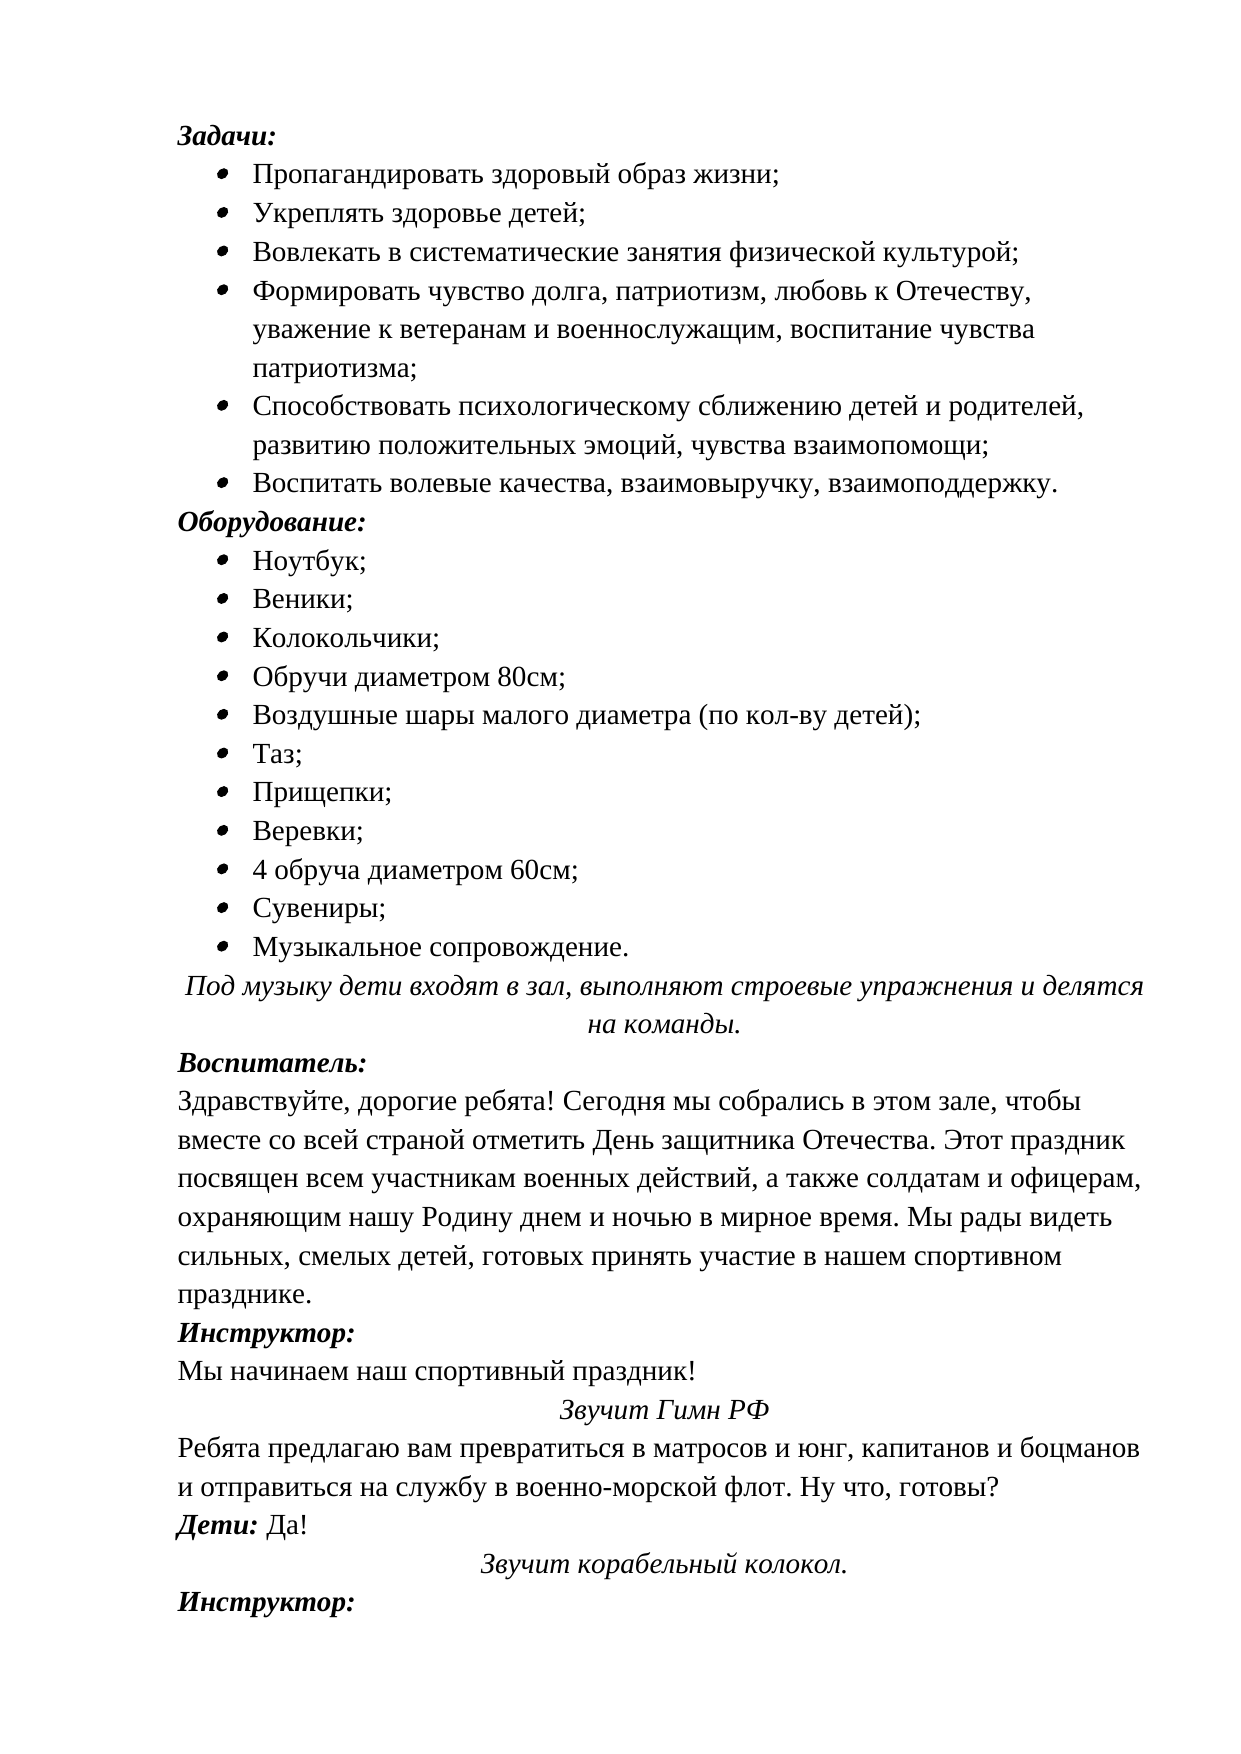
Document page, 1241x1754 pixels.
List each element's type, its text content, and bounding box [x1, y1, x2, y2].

text Задачи: [177, 118, 1152, 152]
text Инструктор: [177, 1315, 1152, 1348]
list Ноутбук; [215, 543, 1152, 576]
list Веники; [215, 581, 1152, 615]
text Дети: Да! [177, 1507, 1152, 1541]
text Здравствуйте, дорогие ребята! Сегодня мы собрались в этом зале, чтобы вместе со всей страной отметить День защитника Отечества. Этот праздник посвящен всем участникам военных действий, а также солдатам и офицерам, охраняющим нашу Родину днем и ночью в мирное время. Мы рады видеть сильных, смелых детей, готовых принять участие в нашем спортивном празднике. [177, 1083, 1152, 1310]
text Под музыку дети входят в зал, выполняют строевые упражнения и делятся на команды. [177, 968, 1152, 1040]
text Звучит Гимн РФ [177, 1392, 1152, 1425]
list Воздушные шары малого диаметра (по кол-ву детей); [215, 697, 1152, 731]
text Инструктор: [177, 1584, 1152, 1618]
list Способствовать психологическому сближению детей и родителей, развитию положительных эмоций, чувства взаимопомощи; [215, 388, 1152, 461]
list Обручи диаметром 80см; [215, 659, 1152, 692]
text Оборудование: [177, 504, 1152, 538]
list Таз; [215, 736, 1152, 769]
list Вовлекать в систематические занятия физической культурой; [215, 234, 1152, 268]
list Музыкальное сопровождение. [215, 929, 1152, 963]
list Колокольчики; [215, 620, 1152, 654]
list Прищепки; [215, 774, 1152, 808]
text Звучит корабельный колокол. [177, 1546, 1152, 1579]
text Ребята предлагаю вам превратиться в матросов и юнг, капитанов и боцманов и отправиться на службу в военно-морской флот. Ну что, готовы? [177, 1430, 1152, 1502]
list Формировать чувство долга, патриотизм, любовь к Отечеству, уважение к ветеранам и военнослужащим, воспитание чувства патриотизма; [215, 273, 1152, 383]
list Воспитать волевые качества, взаимовыручку, взаимоподдержку. [215, 466, 1152, 499]
text Мы начинаем наш спортивный праздник! [177, 1353, 1152, 1387]
list 4 обруча диаметром 60см; [215, 852, 1152, 886]
text Воспитатель: [177, 1045, 1152, 1078]
list Веревки; [215, 813, 1152, 847]
list Сувениры; [215, 891, 1152, 924]
list Укреплять здоровье детей; [215, 195, 1152, 229]
list Пропагандировать здоровый образ жизни; [215, 157, 1152, 190]
